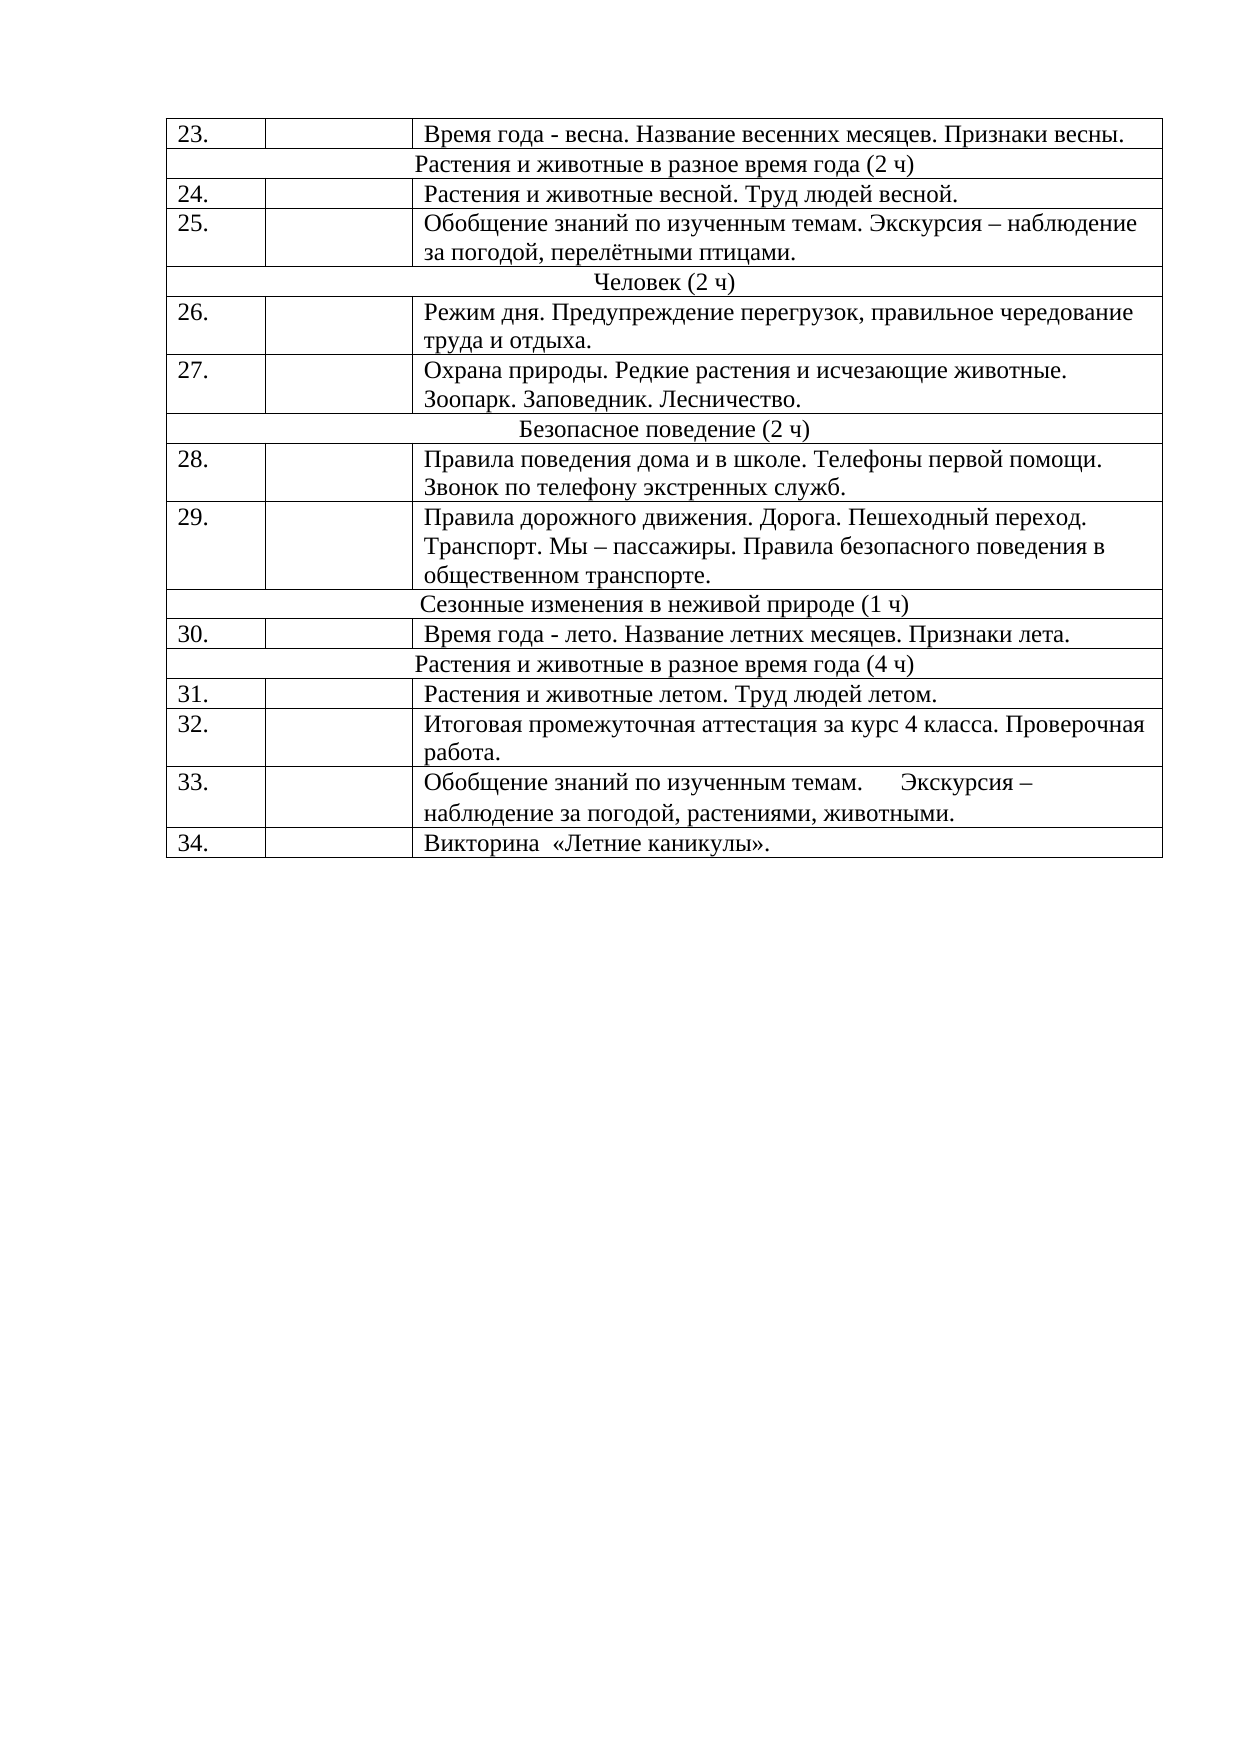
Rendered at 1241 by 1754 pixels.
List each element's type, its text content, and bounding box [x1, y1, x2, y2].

table_cell [167, 679, 265, 708]
table_cell [167, 709, 265, 766]
table_cell Время года - весна. Название весенних месяцев. Признаки весны. [413, 119, 1162, 148]
table_cell [167, 502, 265, 588]
table_cell Растения и животные весной. Труд людей весной. [413, 179, 1162, 207]
table_cell Режим дня. Предупреждение перегрузок, правильное чередование труда и отдыха. [413, 297, 1162, 354]
table_cell Время года - лето. Название летних месяцев. Признаки лета. [413, 619, 1162, 648]
table_cell [167, 209, 265, 266]
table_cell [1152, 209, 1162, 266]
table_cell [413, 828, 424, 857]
table_cell [167, 179, 265, 207]
table_cell [266, 297, 412, 354]
table_cell [167, 119, 265, 148]
table_cell [266, 679, 412, 708]
table_cell Человек (2 ч) [167, 267, 1162, 296]
table_cell Правила поведения дома и в школе. Телефоны первой помощи. Звонок по телефону экстренных служб. [413, 444, 1162, 501]
table_cell [167, 355, 265, 413]
table_cell [266, 444, 412, 501]
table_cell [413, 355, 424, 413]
table_cell [266, 828, 412, 857]
table_cell [167, 444, 265, 501]
table_cell [266, 709, 412, 766]
table_cell [266, 119, 412, 148]
table_cell Растения и животные в разное время года (4 ч) [167, 649, 1162, 678]
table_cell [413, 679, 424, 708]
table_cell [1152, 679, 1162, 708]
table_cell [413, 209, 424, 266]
table_cell [266, 355, 412, 413]
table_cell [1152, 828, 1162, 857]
table_cell [167, 619, 265, 648]
table_cell [167, 297, 265, 354]
table_cell Растения и животные в разное время года (2 ч) [167, 149, 1162, 178]
table_cell [266, 179, 412, 207]
table_cell [167, 828, 265, 857]
table_cell [167, 767, 265, 827]
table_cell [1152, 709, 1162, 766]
table_cell Безопасное поведение (2 ч) [167, 414, 1162, 443]
table_cell [266, 767, 412, 827]
table_cell [266, 209, 412, 266]
table_cell Правила дорожного движения. Дорога. Пешеходный переход. Транспорт. Мы – пассажиры. Правила безопасного поведения в общественном транспорте. [413, 502, 1162, 588]
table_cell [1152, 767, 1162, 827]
table_cell [266, 619, 412, 648]
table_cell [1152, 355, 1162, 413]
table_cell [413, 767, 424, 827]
table_cell [266, 502, 412, 588]
table_cell Сезонные изменения в неживой природе (1 ч) [167, 590, 1162, 618]
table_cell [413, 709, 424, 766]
